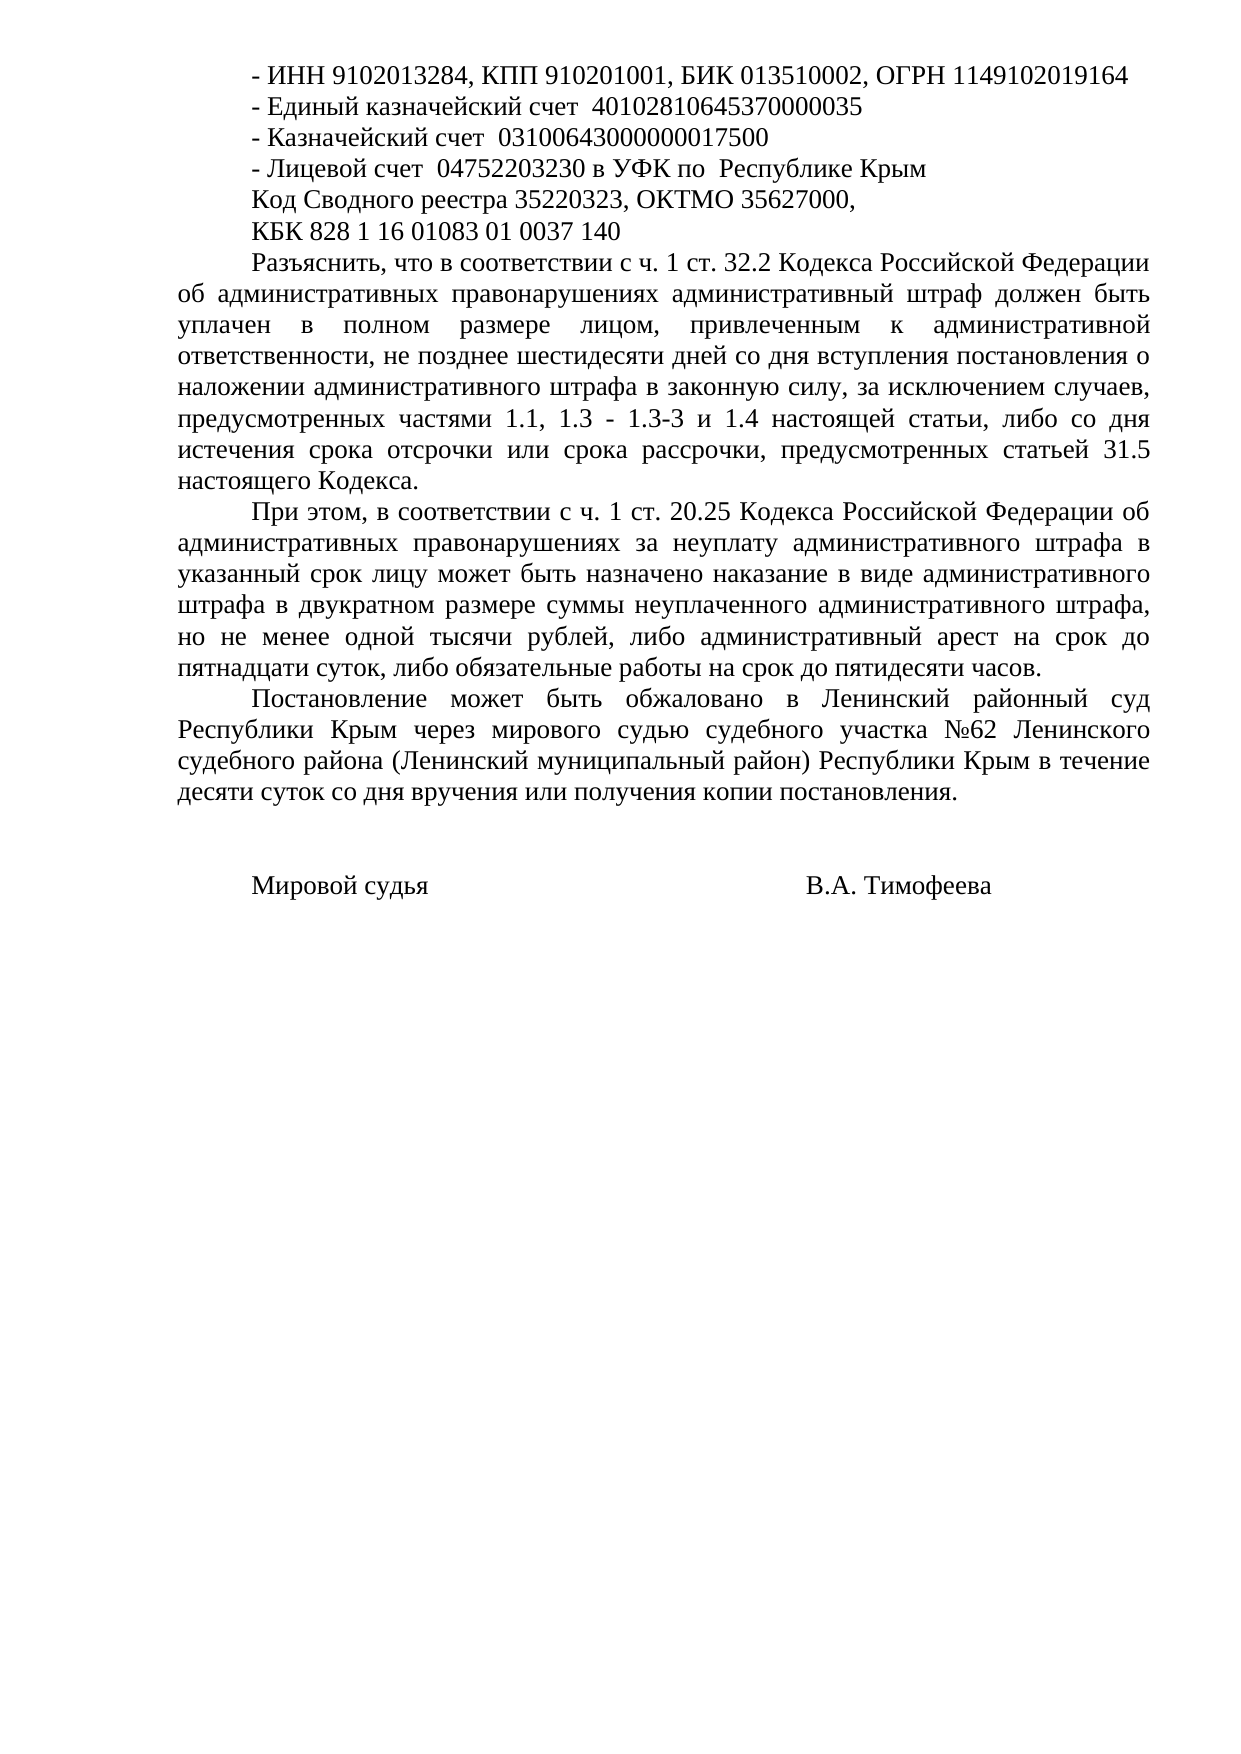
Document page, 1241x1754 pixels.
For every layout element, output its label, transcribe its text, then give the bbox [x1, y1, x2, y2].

text Разъяснить, что в соответствии с ч. 1 ст. 32.2 Кодекса Российской Федерации об административных правонарушениях административный штраф должен быть уплачен в полном размере лицом, привлеченным к административной ответственности, не позднее шестидесяти дней со дня вступления постановления о наложении административного штрафа в законную силу, за исключением случаев, предусмотренных частями 1.1, 1.3 - 1.3-3 и 1.4 настоящей статьи, либо со дня истечения срока отсрочки или срока рассрочки, предусмотренных статьей 31.5 настоящего Кодекса. [177, 246, 1152, 495]
text - Единый казначейский счет 40102810645370000035 [177, 90, 1152, 121]
text Мировой судья В.А. Тимофеева [177, 869, 1152, 900]
text Постановление может быть обжаловано в Ленинский районный суд Республики Крым через мирового судью судебного участка №62 Ленинского судебного района (Ленинский муниципальный район) Республики Крым в течение десяти суток со дня вручения или получения копии постановления. [177, 682, 1152, 807]
text - Лицевой счет 04752203230 в УФК по Республике Крым [177, 152, 1152, 184]
text КБК 828 1 16 01083 01 0037 140 [177, 215, 1152, 246]
text При этом, в соответствии с ч. 1 ст. 20.25 Кодекса Российской Федерации об административных правонарушениях за неуплату административного штрафа в указанный срок лицу может быть назначено наказание в виде административного штрафа в двукратном размере суммы неуплаченного административного штрафа, но не менее одной тысячи рублей, либо административный арест на срок до пятнадцати суток, либо обязательные работы на срок до пятидесяти часов. [177, 495, 1152, 682]
text - ИНН 9102013284, КПП 910201001, БИК 013510002, ОГРН 1149102019164 [177, 59, 1152, 90]
text Код Сводного реестра 35220323, ОКТМО 35627000, [177, 184, 1152, 215]
text - Казначейский счет 03100643000000017500 [177, 121, 1152, 152]
